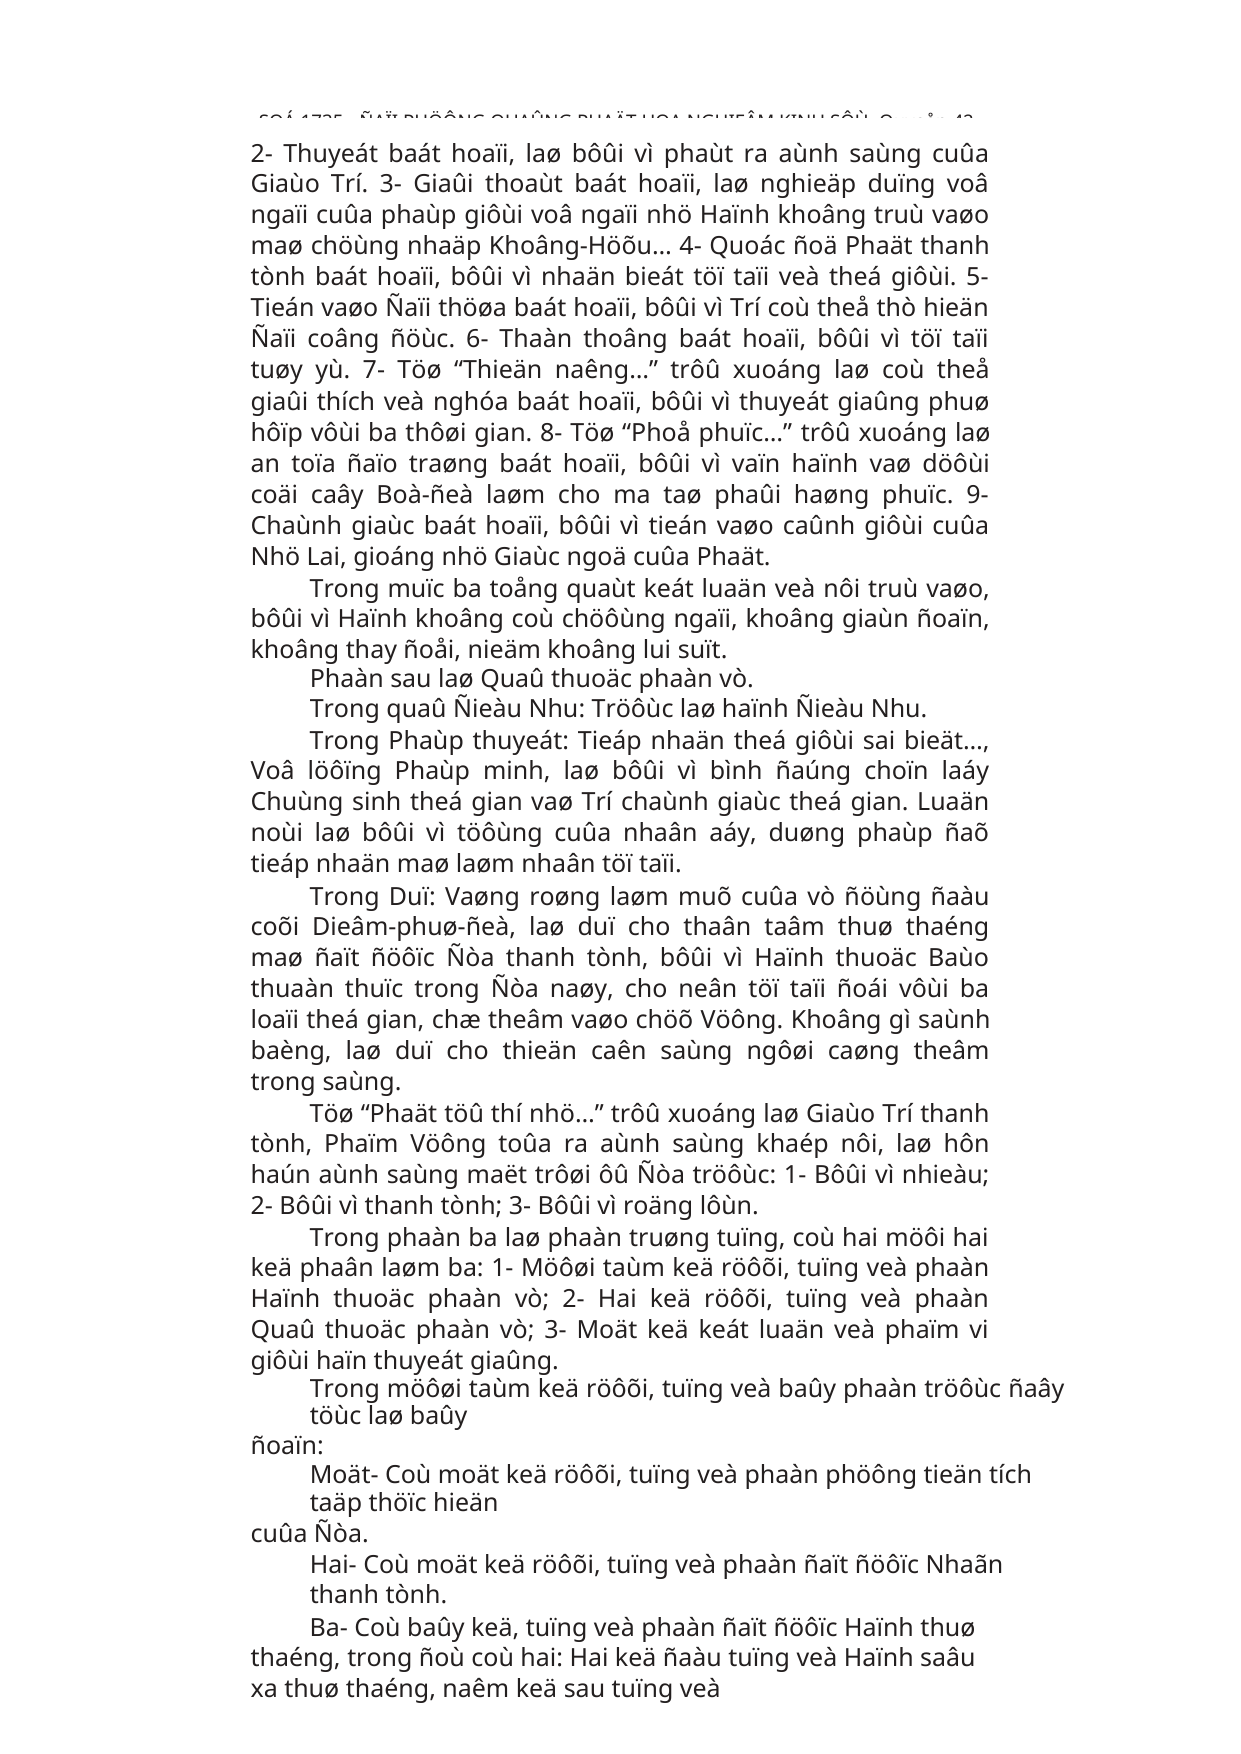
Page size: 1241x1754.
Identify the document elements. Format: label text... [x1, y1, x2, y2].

text Trong Duï: Vaøng roøng laøm muõ cuûa vò ñöùng ñaàu coõi Dieâm-phuø-ñeà, laø duï cho thaân taâm thuø thaéng maø ñaït ñöôïc Ñòa thanh tònh, bôûi vì Haïnh thuoäc Baùo thuaàn thuïc trong Ñòa naøy, cho neân töï taïi ñoái vôùi ba loaïi theá gian, chæ theâm vaøo chöõ Vöông. Khoâng gì saùnh baèng, laø duï cho thieän caên saùng ngôøi caøng theâm trong saùng. [250, 880, 990, 1097]
text Trong muïc ba toång quaùt keát luaän veà nôi truù vaøo, bôûi vì Haïnh khoâng coù chöôùng ngaïi, khoâng giaùn ñoaïn, khoâng thay ñoåi, nieäm khoâng lui suït. [250, 572, 990, 666]
text cuûa Ñòa. [250, 1518, 1065, 1549]
text ñoaïn: [250, 1430, 1065, 1461]
text 2- Thuyeát baát hoaïi, laø bôûi vì phaùt ra aùnh saùng cuûa Giaùo Trí. 3- Giaûi thoaùt baát hoaïi, laø nghieäp duïng voâ ngaïi cuûa phaùp giôùi voâ ngaïi nhö Haïnh khoâng truù vaøo maø chöùng nhaäp Khoâng-Höõu… 4- Quoác ñoä Phaät thanh tònh baát hoaïi, bôûi vì nhaän bieát töï taïi veà theá giôùi. 5- Tieán vaøo Ñaïi thöøa baát hoaïi, bôûi vì Trí coù theå thò hieän Ñaïi coâng ñöùc. 6- Thaàn thoâng baát hoaïi, bôûi vì töï taïi tuøy yù. 7- Töø “Thieän naêng…” trôû xuoáng laø coù theå giaûi thích veà nghóa baát hoaïi, bôûi vì thuyeát giaûng phuø hôïp vôùi ba thôøi gian. 8- Töø “Phoå phuïc…” trôû xuoáng laø an toïa ñaïo traøng baát hoaïi, bôûi vì vaïn haïnh vaø döôùi coäi caây Boà-ñeà laøm cho ma taø phaûi haøng phuïc. 9- Chaùnh giaùc baát hoaïi, bôûi vì tieán vaøo caûnh giôùi cuûa Nhö Lai, gioáng nhö Giaùc ngoä cuûa Phaät. [250, 138, 990, 572]
text Phaàn sau laø Quaû thuoäc phaàn vò. [309, 666, 1065, 693]
text Hai- Coù moät keä röôõi, tuïng veà phaàn ñaït ñöôïc Nhaãn thanh tònh. [309, 1549, 1065, 1610]
text Trong quaû Ñieàu Nhu: Tröôùc laø haïnh Ñieàu Nhu. [309, 693, 1065, 724]
text Trong Phaùp thuyeát: Tieáp nhaän theá giôùi sai bieät…, Voâ löôïng Phaùp minh, laø bôûi vì bình ñaúng choïn laáy Chuùng sinh theá gian vaø Trí chaùnh giaùc theá gian. Luaän noùi laø bôûi vì töôùng cuûa nhaân aáy, duøng phaùp ñaõ tieáp nhaän maø laøm nhaân töï taïi. [250, 725, 990, 880]
text Moät- Coù moät keä röôõi, tuïng veà phaàn phöông tieän tích taäp thöïc hieän [309, 1461, 1065, 1518]
text Töø “Phaät töû thí nhö…” trôû xuoáng laø Giaùo Trí thanh tònh, Phaïm Vöông toûa ra aùnh saùng khaép nôi, laø hôn haún aùnh saùng maët trôøi ôû Ñòa tröôùc: 1- Bôûi vì nhieàu; 2- Bôûi vì thanh tònh; 3- Bôûi vì roäng lôùn. [250, 1097, 990, 1221]
text Trong möôøi taùm keä röôõi, tuïng veà baûy phaàn tröôùc ñaây töùc laø baûy [309, 1377, 1065, 1430]
text Trong phaàn ba laø phaàn truøng tuïng, coù hai möôi hai keä phaân laøm ba: 1- Möôøi taùm keä röôõi, tuïng veà phaàn Haïnh thuoäc phaàn vò; 2- Hai keä röôõi, tuïng veà phaàn Quaû thuoäc phaàn vò; 3- Moät keä keát luaän veà phaïm vi giôùi haïn thuyeát giaûng. [250, 1221, 990, 1377]
text Ba- Coù baûy keä, tuïng veà phaàn ñaït ñöôïc Haïnh thuø thaéng, trong ñoù coù hai: Hai keä ñaàu tuïng veà Haïnh saâu xa thuø thaéng, naêm keä sau tuïng veà [250, 1611, 997, 1704]
